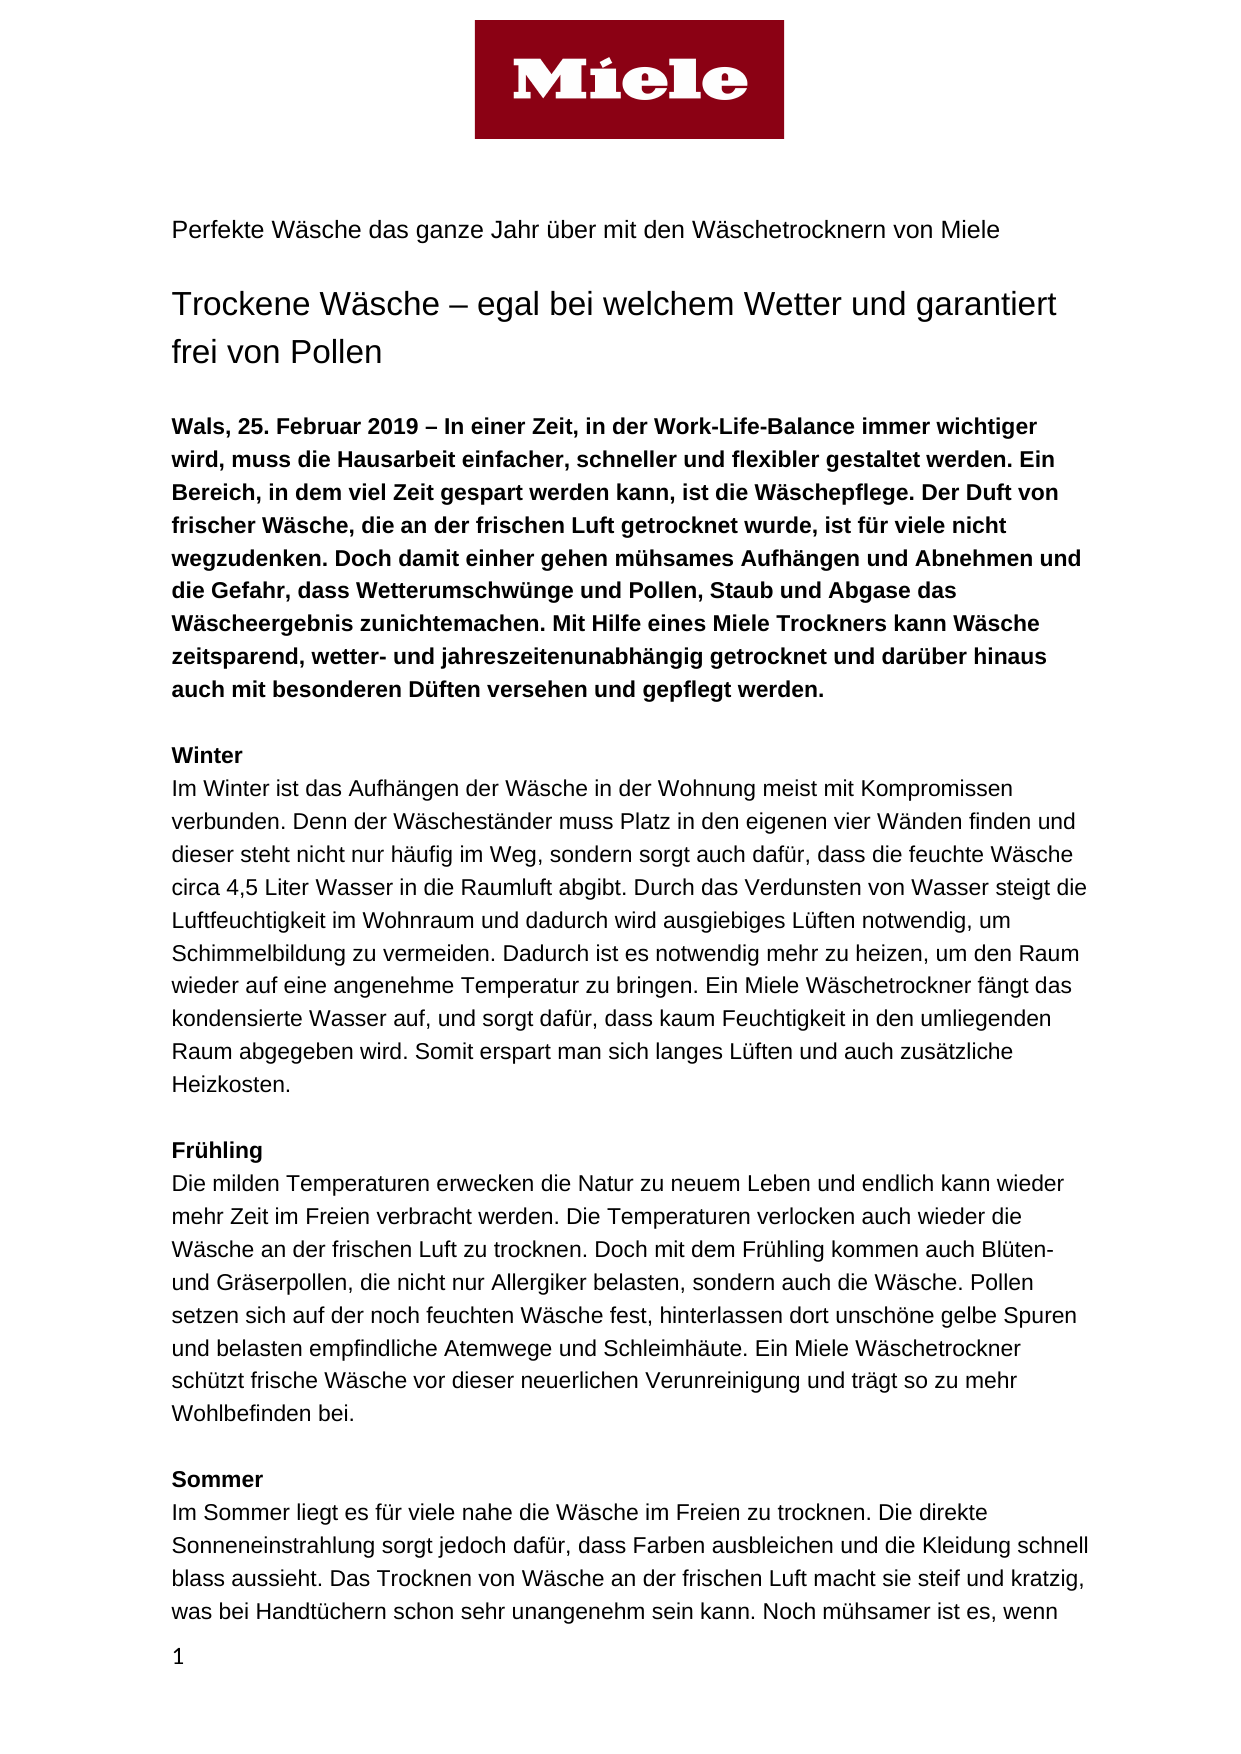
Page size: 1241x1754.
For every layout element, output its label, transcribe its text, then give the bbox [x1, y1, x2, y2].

text Im Winter ist das Aufhängen der Wäsche in der Wohnung meist mit Kompromissen verbunden. Denn der Wäscheständer muss Platz in den eigenen vier Wänden finden und dieser steht nicht nur häufig im Weg, sondern sorgt auch dafür, dass die feuchte Wäsche circa 4,5 Liter Wasser in die Raumluft abgibt. Durch das Verdunsten von Wasser steigt die Luftfeuchtigkeit im Wohnraum und dadurch wird ausgiebiges Lüften notwendig, um Schimmelbildung zu vermeiden. Dadurch ist es notwendig mehr zu heizen, um den Raum wieder auf eine angenehme Temperatur zu bringen. Ein Miele Wäschetrockner fängt das kondensierte Wasser auf, und sorgt dafür, dass kaum Feuchtigkeit in den umliegenden Raum abgegeben wird. Somit erspart man sich langes Lüften und auch zusätzliche Heizkosten. [171, 775, 1092, 1098]
text Frühling [171, 1137, 1092, 1163]
text Winter [171, 742, 1092, 768]
picture [474, 20, 785, 139]
text Wals, 25. Februar 2019 – In einer Zeit, in der Work-Life-Balance immer wichtiger wird, muss die Hausarbeit einfacher, schneller und flexibler gestaltet werden. Ein Bereich, in dem viel Zeit gespart werden kann, ist die Wäschepflege. Der Duft von frischer Wäsche, die an der frischen Luft getrocknet wurde, ist für viele nicht wegzudenken. Doch damit einher gehen mühsames Aufhängen und Abnehmen und die Gefahr, dass Wetterumschwünge und Pollen, Staub und Abgase das Wäscheergebnis zunichtemachen. Mit Hilfe eines Miele Trockners kann Wäsche zeitsparend, wetter- und jahreszeitenunabhängig getrocknet und darüber hinaus auch mit besonderen Düften versehen und gepflegt werden. [171, 413, 1092, 703]
text Sommer [171, 1466, 1092, 1493]
text Die milden Temperaturen erwecken die Natur zu neuem Leben und endlich kann wieder mehr Zeit im Freien verbracht werden. Die Temperaturen verlocken auch wieder die Wäsche an der frischen Luft zu trocknen. Doch mit dem Frühling kommen auch Blüten- und Gräserpollen, die nicht nur Allergiker belasten, sondern auch die Wäsche. Pollen setzen sich auf der noch feuchten Wäsche fest, hinterlassen dort unschöne gelbe Spuren und belasten empfindliche Atemwege und Schleimhäute. Ein Miele Wäschetrockner schützt frische Wäsche vor dieser neuerlichen Verunreinigung und trägt so zu mehr Wohlbefinden bei. [171, 1170, 1092, 1427]
text Perfekte Wäsche das ganze Jahr über mit den Wäschetrocknern von Miele [171, 215, 1092, 244]
text Trockene Wäsche – egal bei welchem Wetter und garantiert frei von Pollen [171, 284, 1092, 370]
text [171, 1499, 1092, 1624]
